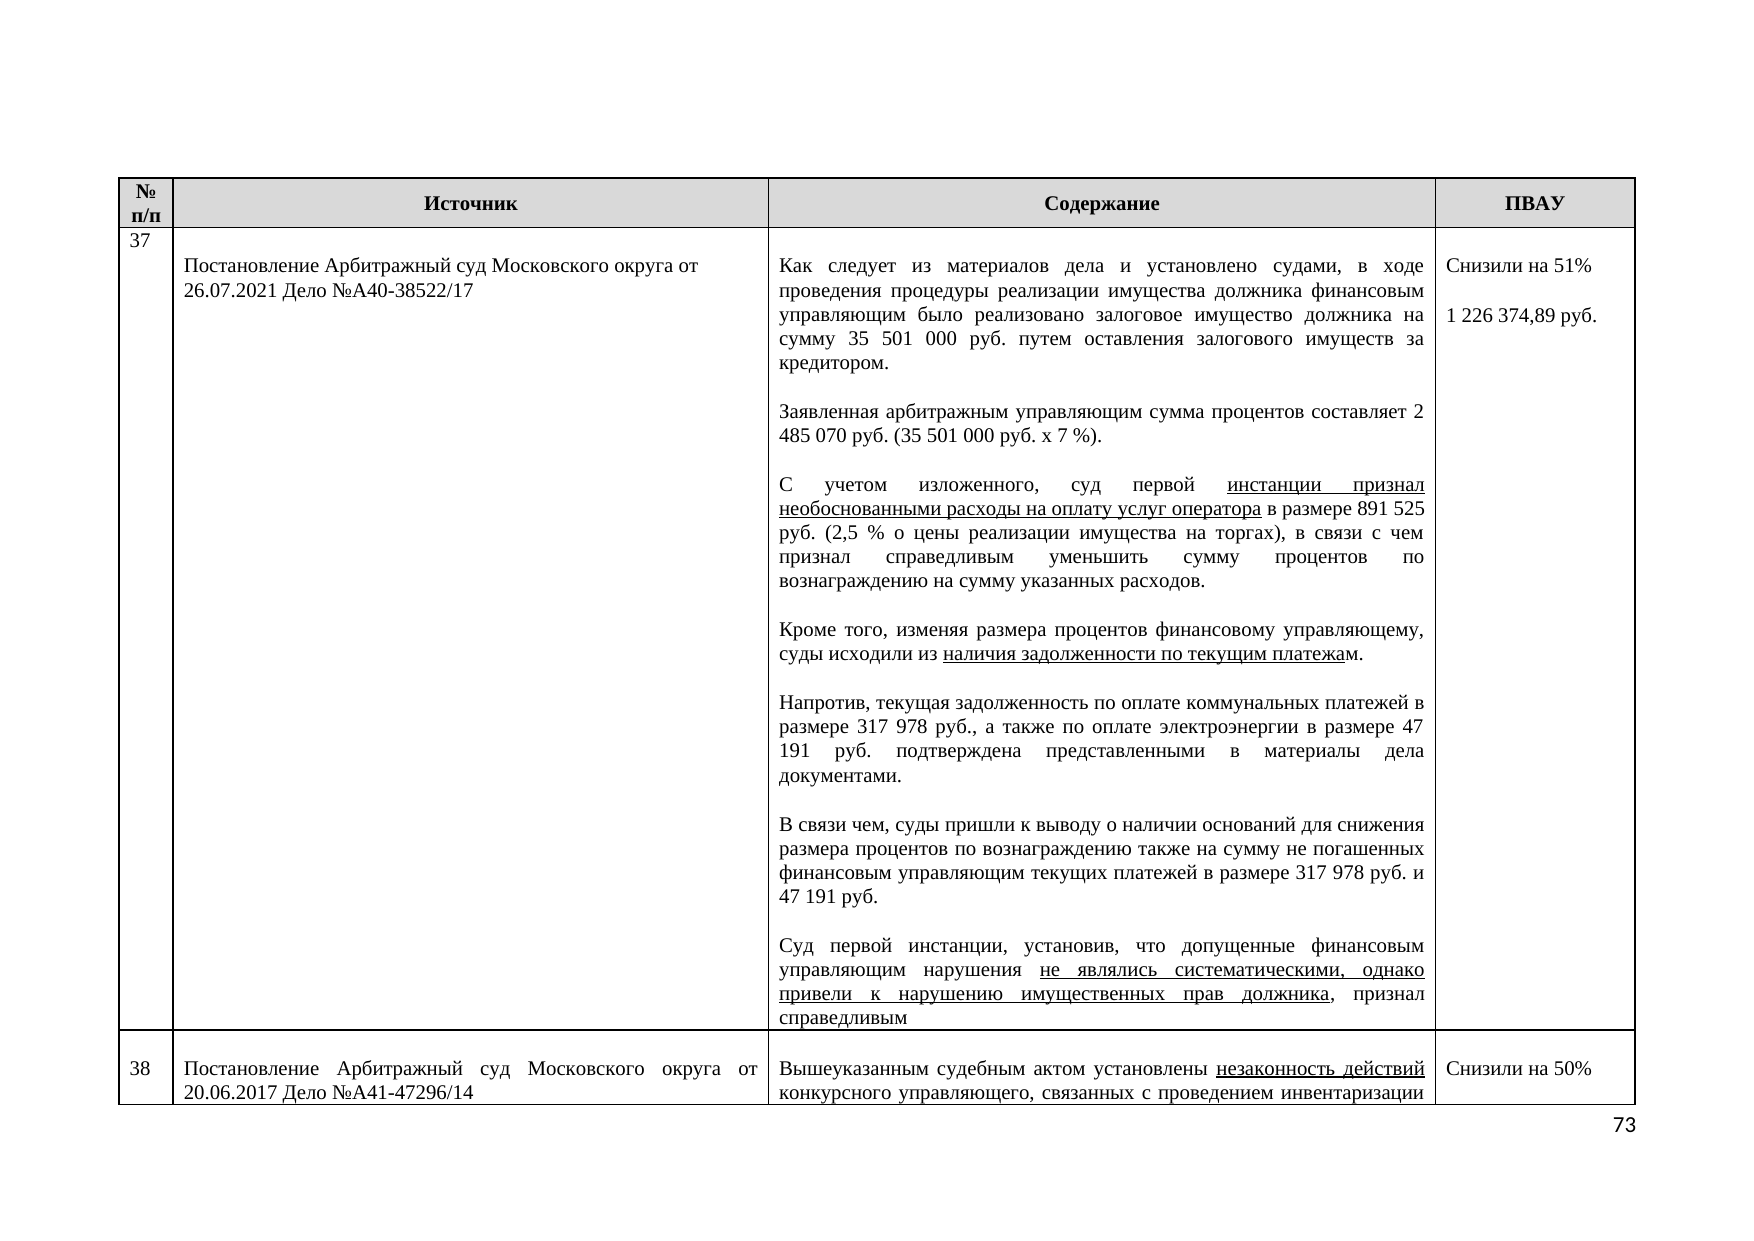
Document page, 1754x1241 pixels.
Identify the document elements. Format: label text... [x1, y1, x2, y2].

table_cell Постановление Арбитражный суд Московского округа от 26.07.2021 Дело №А40-38522/17 [174, 228, 768, 1029]
table_cell Снизили на 51% 1 226 374,89 руб. [1436, 228, 1634, 1029]
table_cell 38 [120, 1031, 172, 1104]
table_header ПВАУ [1436, 179, 1634, 227]
table_cell Снизили на 50% 3 692 078,44 руб. [1436, 1031, 1634, 1104]
table_cell 37 [120, 228, 172, 1029]
table_header № п/п [120, 179, 172, 227]
table_cell Как следует из материалов дела и установлено судами, в ходе проведения процедуры реализации имущества должника финансовым управляющим было реализовано залоговое имущество должника на сумму 35 501 000 руб. путем оставления залогового имуществ за кредитором. Заявленная арбитражным управляющим сумма процентов составляет 2 485 070 руб. (35 501 000 руб. x 7 %). С учетом изложенного, суд первой инстанции признал необоснованными расходы на оплату услуг оператора в размере 891 525 руб. (2,5 % о цены реализации имущества на торгах), в связи с чем признал справедливым уменьшить сумму процентов по вознаграждению на сумму указанных расходов. Кроме того, изменяя размера процентов финансовому управляющему, суды исходили из наличия задолженности по текущим платежам. Напротив, текущая задолженность по оплате коммунальных платежей в размере 317 978 руб., а также по оплате электроэнергии в размере 47 191 руб. подтверждена представленными в материалы дела документами. В связи чем, суды пришли к выводу о наличии оснований для снижения размера процентов по вознаграждению также на сумму не погашенных финансовым управляющим текущих платежей в размере 317 978 руб. и 47 191 руб. Суд первой инстанции, установив, что допущенные финансовым управляющим нарушения не являлись систематическими, однако привели к нарушению имущественных прав должника, признал справедливым [769, 228, 1435, 1029]
table_header Источник [174, 179, 768, 227]
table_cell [174, 1031, 768, 1104]
table_header Содержание [769, 179, 1435, 227]
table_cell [769, 1031, 1435, 1104]
